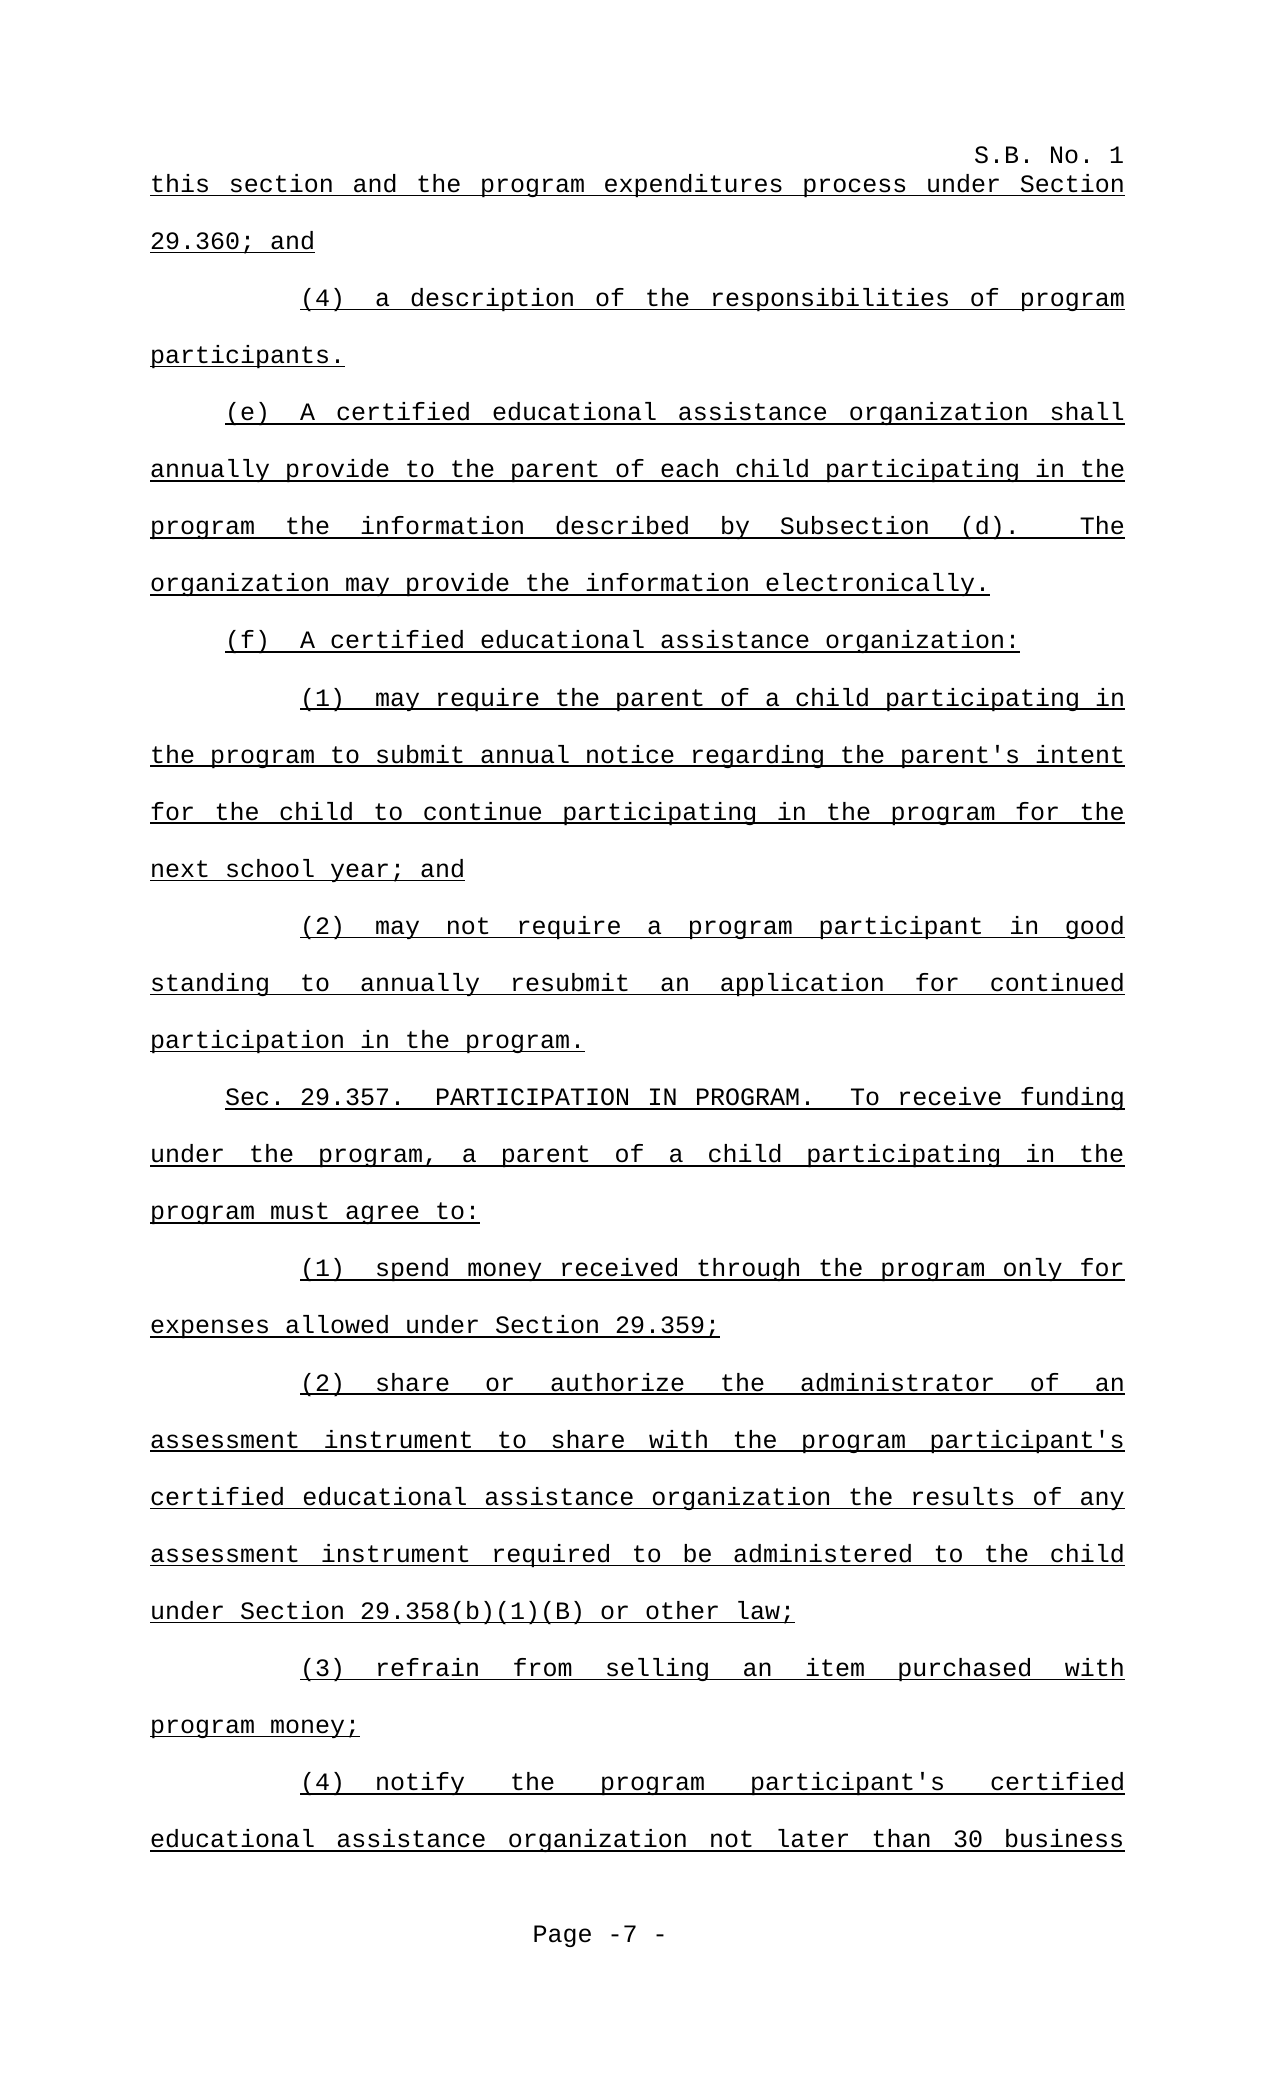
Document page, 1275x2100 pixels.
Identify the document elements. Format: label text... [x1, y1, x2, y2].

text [150, 1769, 1125, 1850]
text (2) may not require a program participant in good standing to annually resubmit an application for continued participation in the program. [150, 913, 1125, 994]
text (e) A certified educational assistance organization shall annually provide to the parent of each child participating in the program the information described by Subsection (d). The organization may provide the information electronically. [150, 399, 1125, 480]
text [150, 171, 1125, 195]
text (2) share or authorize the administrator of an assessment instrument to share with the program participant's certified educational assistance organization the results of any assessment instrument required to be administered to the child under Section 29.358(b)(1)(B) or other law; [150, 1509, 1125, 1565]
text (1) may require the parent of a child participating in the program to submit annual notice regarding the parent's intent for the child to continue participating in the program for the next school year; and [150, 685, 1125, 765]
text Sec. 29.357. PARTICIPATION IN PROGRAM. To receive funding under the program, a parent of a child participating in the program must agree to: [150, 1167, 1125, 1227]
text (3) refrain from selling an item purchased with program money; [150, 1655, 1125, 1741]
text (4) a description of the responsibilities of program participants. [150, 285, 1125, 371]
text (2) share or authorize the administrator of an assessment instrument to share with the program participant's certified educational assistance organization the results of any assessment instrument required to be administered to the child under Section 29.358(b)(1)(B) or other law; [150, 1370, 1125, 1450]
text (2) share or authorize the administrator of an assessment instrument to share with the program participant's certified educational assistance organization the results of any assessment instrument required to be administered to the child under Section 29.358(b)(1)(B) or other law; [150, 1566, 1125, 1627]
text (2) share or authorize the administrator of an assessment instrument to share with the program participant's certified educational assistance organization the results of any assessment instrument required to be administered to the child under Section 29.358(b)(1)(B) or other law; [150, 1452, 1125, 1508]
text (1) may require the parent of a child participating in the program to submit annual notice regarding the parent's intent for the child to continue participating in the program for the next school year; and [150, 767, 1125, 822]
text (e) A certified educational assistance organization shall annually provide to the parent of each child participating in the program the information described by Subsection (d). The organization may provide the information electronically. [150, 482, 1125, 537]
text (f) A certified educational assistance organization: [150, 628, 1125, 656]
text (2) may not require a program participant in good standing to annually resubmit an application for continued participation in the program. [150, 995, 1125, 1056]
text (1) spend money received through the program only for expenses allowed under Section 29.359; [150, 1256, 1125, 1341]
text (1) may require the parent of a child participating in the program to submit annual notice regarding the parent's intent for the child to continue participating in the program for the next school year; and [150, 824, 1125, 885]
text Sec. 29.357. PARTICIPATION IN PROGRAM. To receive funding under the program, a parent of a child participating in the program must agree to: [150, 1084, 1125, 1165]
text (e) A certified educational assistance organization shall annually provide to the parent of each child participating in the program the information described by Subsection (d). The organization may provide the information electronically. [150, 539, 1125, 599]
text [150, 196, 1125, 257]
